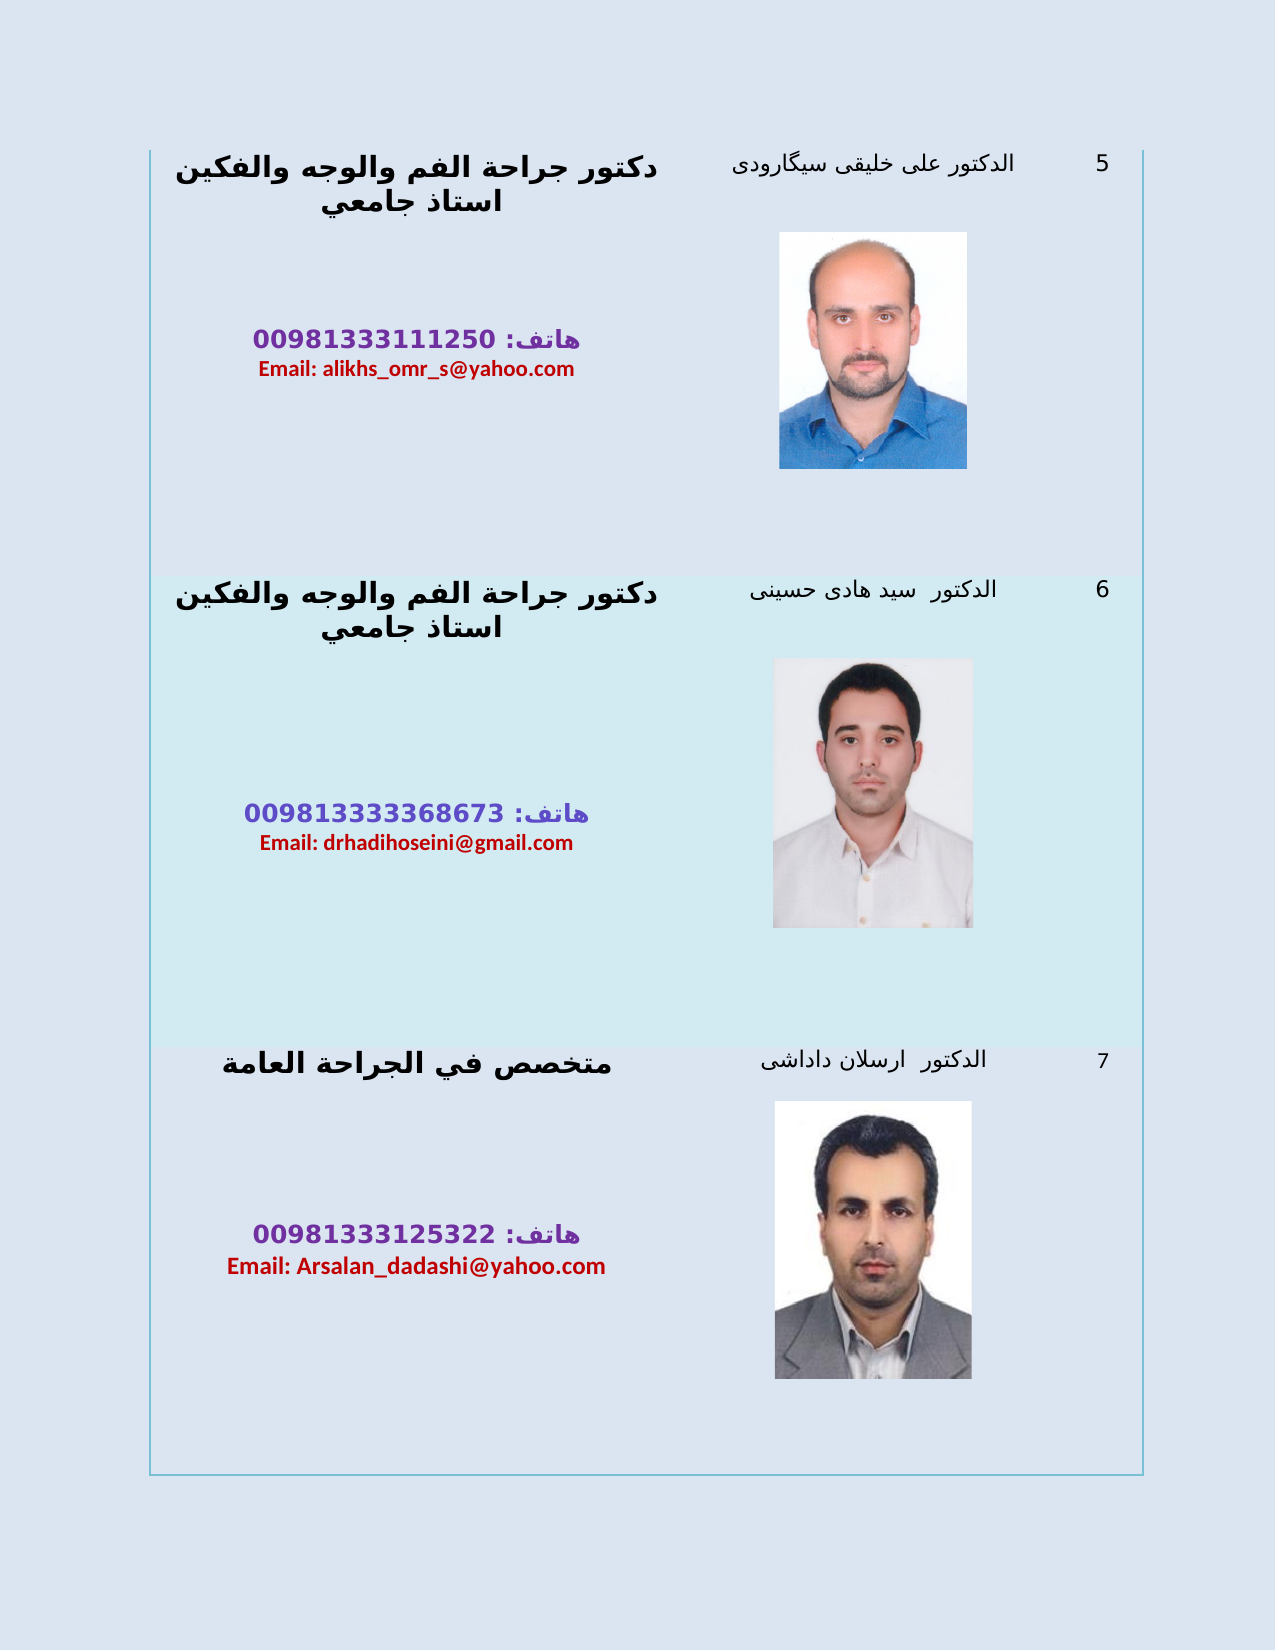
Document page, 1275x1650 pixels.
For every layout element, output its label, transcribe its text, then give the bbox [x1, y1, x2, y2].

table_cell 7 [1063, 1047, 1142, 1474]
table_cell 6 [1063, 576, 1142, 1047]
table_cell الدکتور ارسلان داداشی [684, 1047, 1063, 1474]
picture [779, 232, 967, 469]
table_cell دكتور جراحة الفم والوجه والفكين استاذ جامعي هاتف: 00981333111250 Email: alikhs_omr_s@yahoo.com [151, 150, 684, 576]
table_cell الدکتور سید هادی حسینی [684, 576, 1063, 1047]
table_cell الدکتور علی خلیقی سیگارودی [684, 150, 1063, 576]
table_cell دكتور جراحة الفم والوجه والفكين استاذ جامعي هاتف: 009813333368673 Email: drhadihoseini@gmail.com [151, 576, 684, 1047]
picture [774, 1101, 972, 1379]
table_cell 5 [1063, 150, 1142, 576]
picture [773, 658, 974, 928]
table_cell متخصص في الجراحة العامة هاتف: 00981333125322 Email: Arsalan_dadashi@yahoo.com [151, 1047, 684, 1474]
